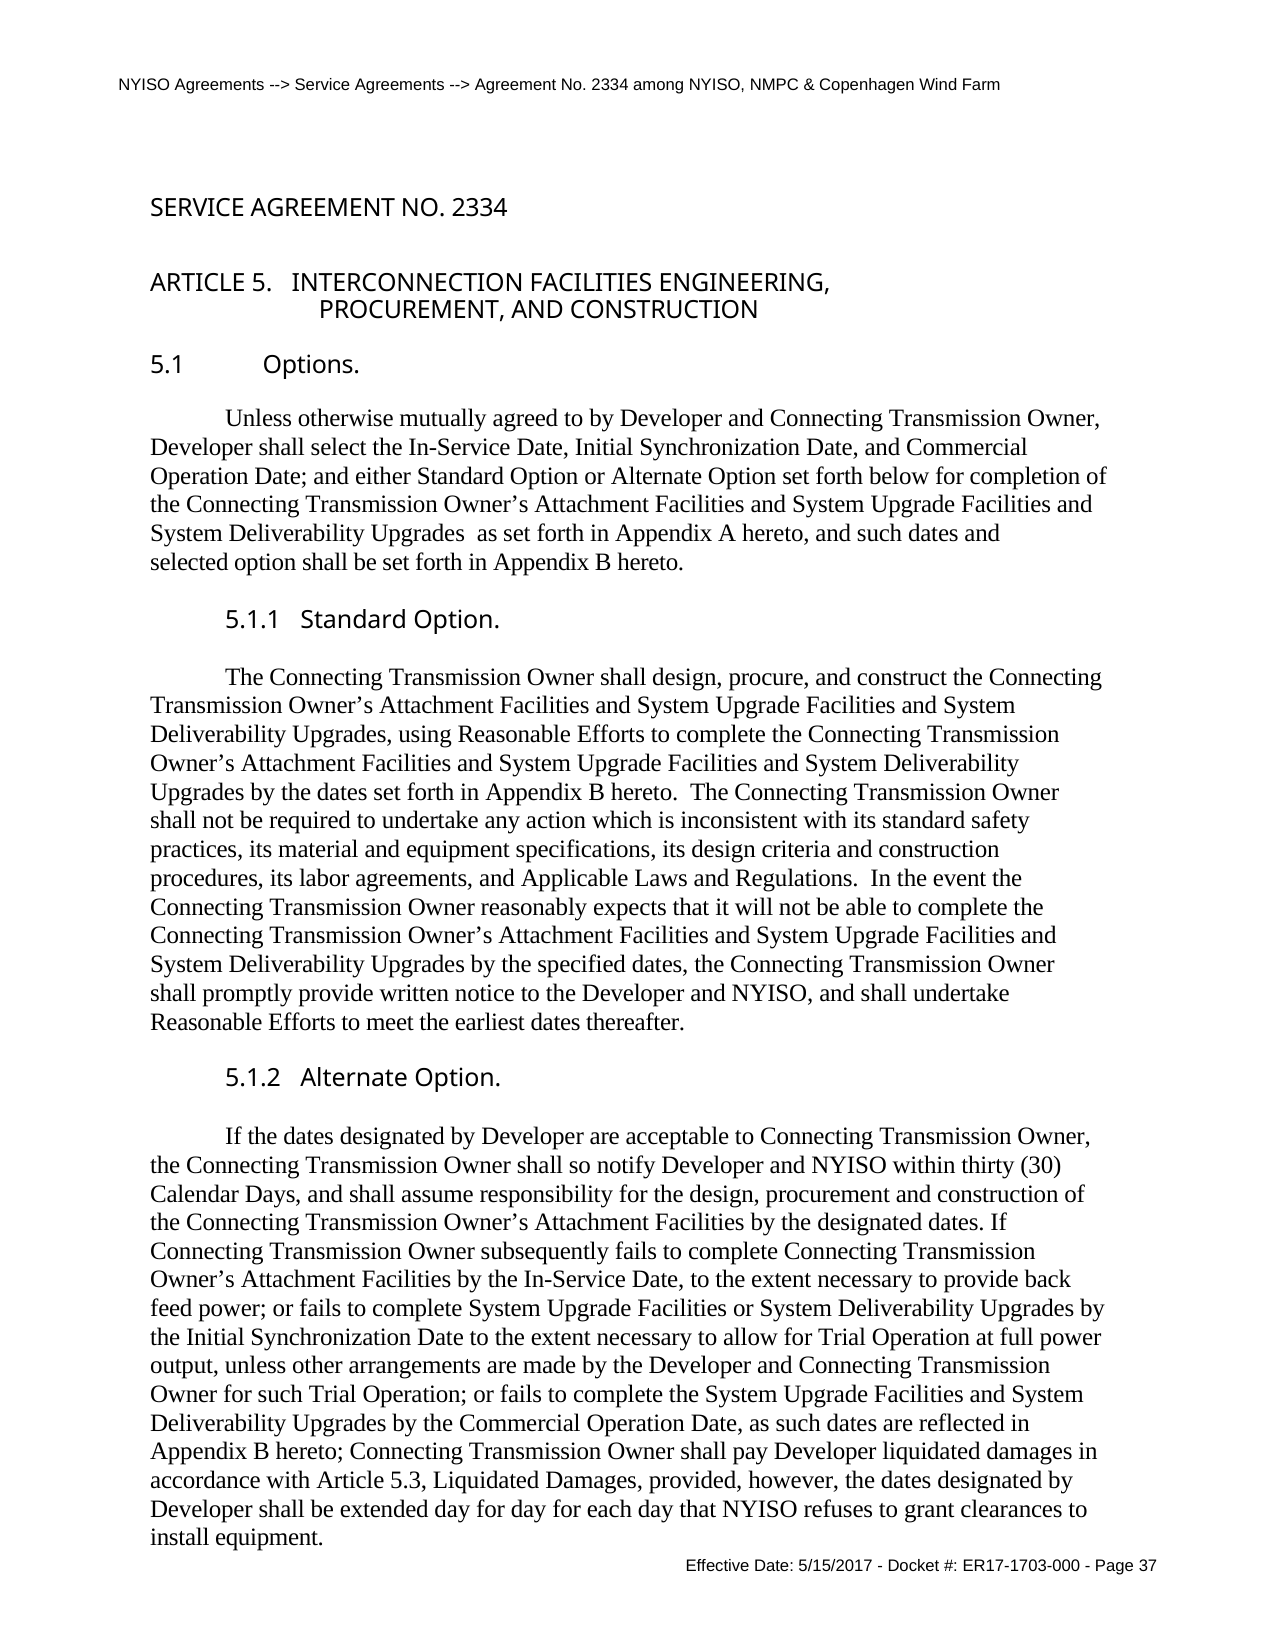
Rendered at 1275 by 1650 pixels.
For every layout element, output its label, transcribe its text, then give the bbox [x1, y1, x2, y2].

text The Connecting Transmission Owner shall design, procure, and construct the Connecting Transmission Owner’s Attachment Facilities and System Upgrade Facilities and System Deliverability Upgrades, using Reasonable Efforts to complete the Connecting Transmission Owner’s Attachment Facilities and System Upgrade Facilities and System Deliverability Upgrades by the dates set forth in Appendix B hereto. The Connecting Transmission Owner shall not be required to undertake any action which is inconsistent with its standard safety practices, its material and equipment specifications, its design criteria and construction procedures, its labor agreements, and Applicable Laws and Regulations. In the event the Connecting Transmission Owner reasonably expects that it will not be able to complete the Connecting Transmission Owner’s Attachment Facilities and System Upgrade Facilities and System Deliverability Upgrades by the specified dates, the Connecting Transmission Owner shall promptly provide written notice to the Developer and NYISO, and shall undertake Reasonable Efforts to meet the earliest dates thereafter. [150, 662, 1139, 1036]
text 5.1.1 Standard Option. [225, 606, 1275, 634]
text If the dates designated by Developer are acceptable to Connecting Transmission Owner, the Connecting Transmission Owner shall so notify Developer and NYISO within thirty (30) Calendar Days, and shall assume responsibility for the design, procurement and construction of the Connecting Transmission Owner’s Attachment Facilities by the designated dates. If Connecting Transmission Owner subsequently fails to complete Connecting Transmission Owner’s Attachment Facilities by the In-Service Date, to the extent necessary to provide back feed power; or fails to complete System Upgrade Facilities or System Deliverability Upgrades by the Initial Synchronization Date to the extent necessary to allow for Trial Operation at full power output, unless other arrangements are made by the Developer and Connecting Transmission Owner for such Trial Operation; or fails to complete the System Upgrade Facilities and System Deliverability Upgrades by the Commercial Operation Date, as such dates are reflected in Appendix B hereto; Connecting Transmission Owner shall pay Developer liquidated damages in accordance with Article 5.3, Liquidated Damages, provided, however, the dates designated by Developer shall be extended day for day for each day that NYISO refuses to grant clearances to install equipment. [150, 1122, 1144, 1551]
text SERVICE AGREEMENT NO. 2334 [150, 193, 1275, 222]
text 5.1 Options. [150, 351, 1275, 380]
text 5.1.2 Alternate Option. [225, 1063, 1275, 1092]
text ARTICLE 5. INTERCONNECTION FACILITIES ENGINEERING, PROCUREMENT, AND CONSTRUCTION [150, 270, 934, 324]
text Unless otherwise mutually agreed to by Developer and Connecting Transmission Owner, Developer shall select the In-Service Date, Initial Synchronization Date, and Commercial Operation Date; and either Standard Option or Alternate Option set forth below for completion of the Connecting Transmission Owner’s Attachment Facilities and System Upgrade Facilities and System Deliverability Upgrades as set forth in Appendix A hereto, and such dates and selected option shall be set forth in Appendix B hereto. [150, 404, 1137, 576]
